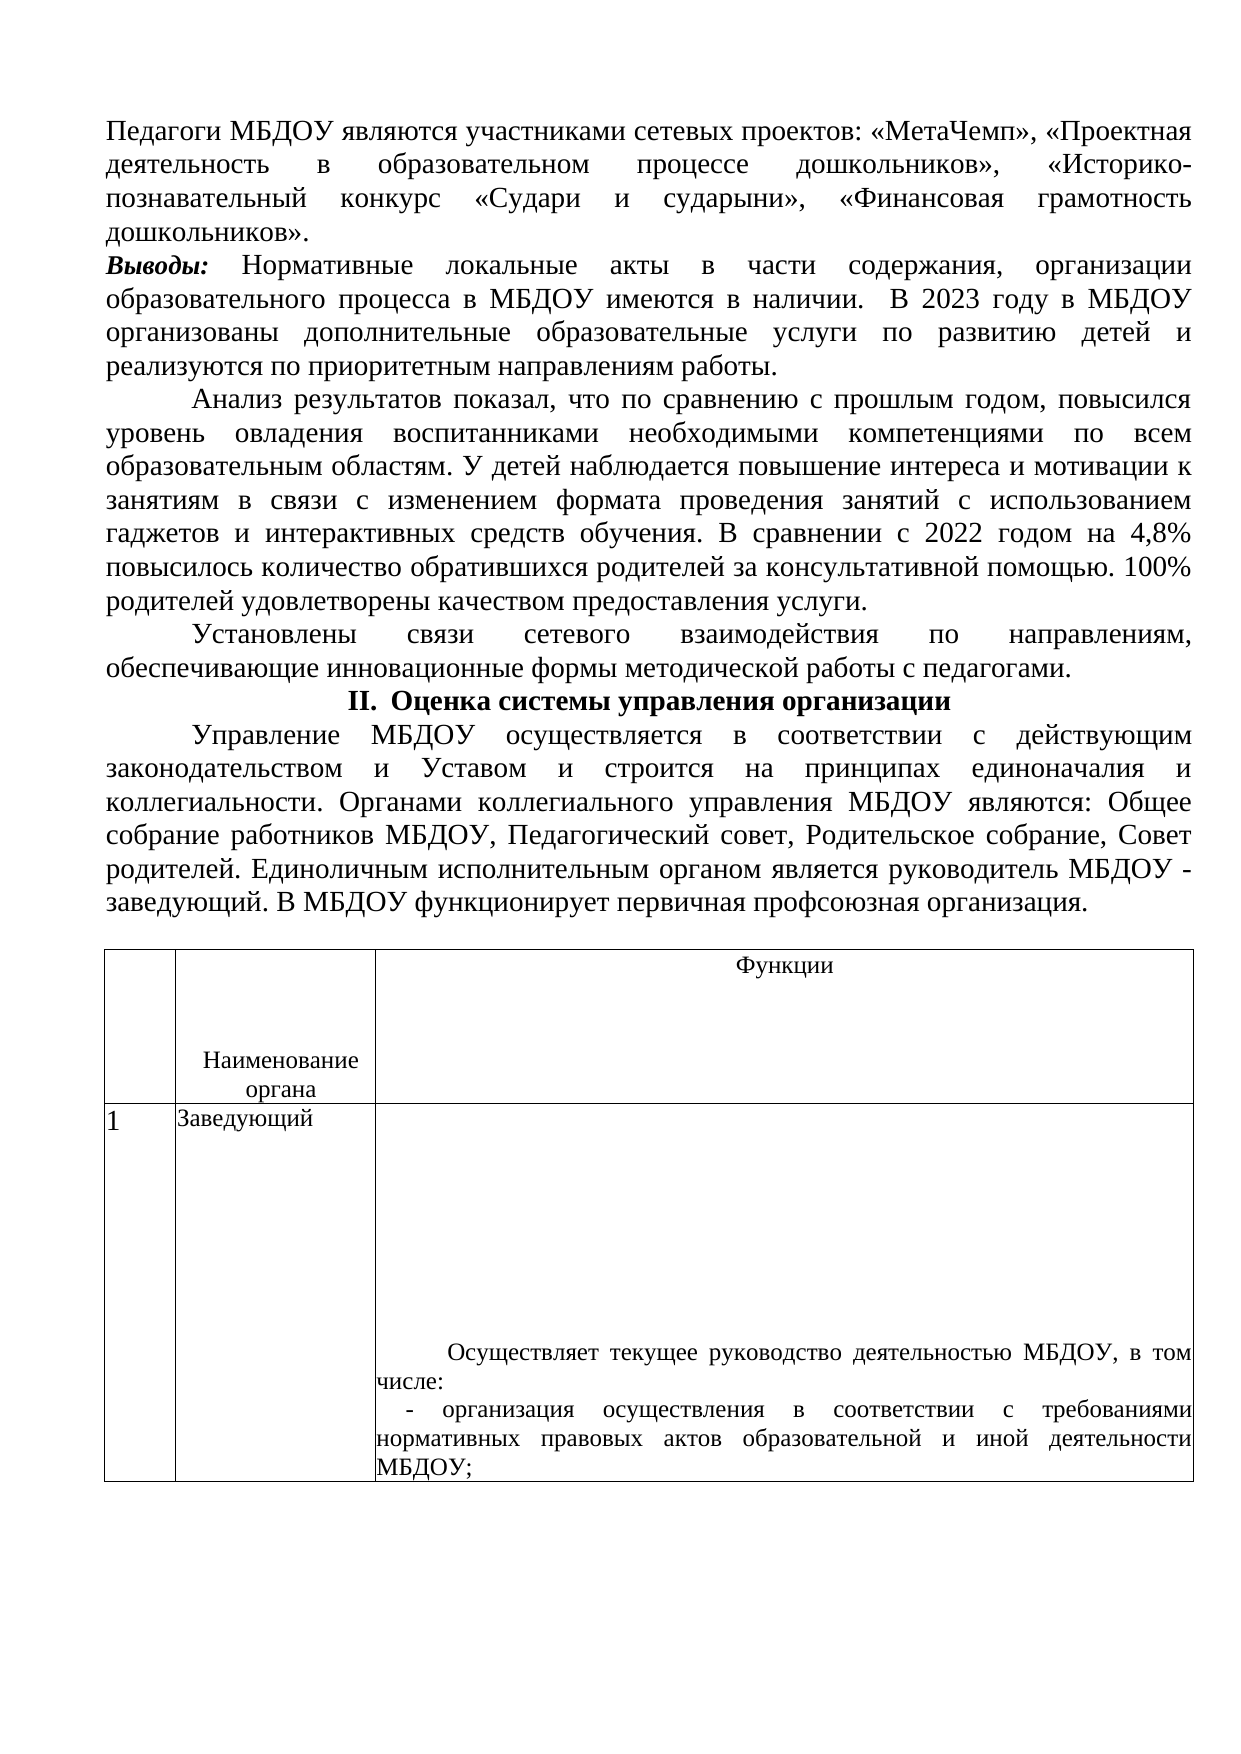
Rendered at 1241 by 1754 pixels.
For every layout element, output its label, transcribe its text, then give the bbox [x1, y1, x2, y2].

text Установлены связи сетевого взаимодействия по направлениям, обеспечивающие инновационные формы методической работы с педагогами. [106, 616, 1193, 683]
list Оценка системы управления организации [106, 683, 1193, 717]
text Анализ результатов показал, что по сравнению с прошлым годом, повысился уровень овладения воспитанниками необходимыми компетенциями по всем образовательным областям. У детей наблюдается повышение интереса и мотивации к занятиям в связи с изменением формата проведения занятий с использованием гаджетов и интерактивных средств обучения. В сравнении с 2022 годом на 4,8% повысилось количество обратившихся родителей за консультативной помощью. 100% родителей удовлетворены качеством предоставления услуги. [106, 381, 1193, 616]
table_cell Осуществляет текущее руководство деятельностью МБДОУ, в том числе: - организация осуществления в соответствии с требованиями нормативных правовых актов образовательной и иной деятельности МБДОУ; [376, 1104, 1193, 1481]
table_header [105, 950, 175, 1102]
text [106, 113, 1193, 247]
table_header Функции [376, 950, 1193, 1102]
text Выводы: Нормативные локальные акты в части содержания, организации образовательного процесса в МБДОУ имеются в наличии. В 2023 году в МБДОУ организованы дополнительные образовательные услуги по развитию детей и реализуются по приоритетным направлениям работы. [106, 247, 1193, 381]
table_cell 1 [105, 1104, 175, 1481]
table_header Наименование органа [176, 950, 375, 1102]
text Управление МБДОУ осуществляется в соответствии с действующим законодательством и Уставом и строится на принципах единоначалия и коллегиальности. Органами коллегиального управления МБДОУ являются: Общее собрание работников МБДОУ, Педагогический совет, Родительское собрание, Совет родителей. Единоличным исполнительным органом является руководитель МБДОУ - заведующий. В МБДОУ функционирует первичная профсоюзная организация. [106, 717, 1193, 918]
table_cell Заведующий [176, 1104, 375, 1481]
